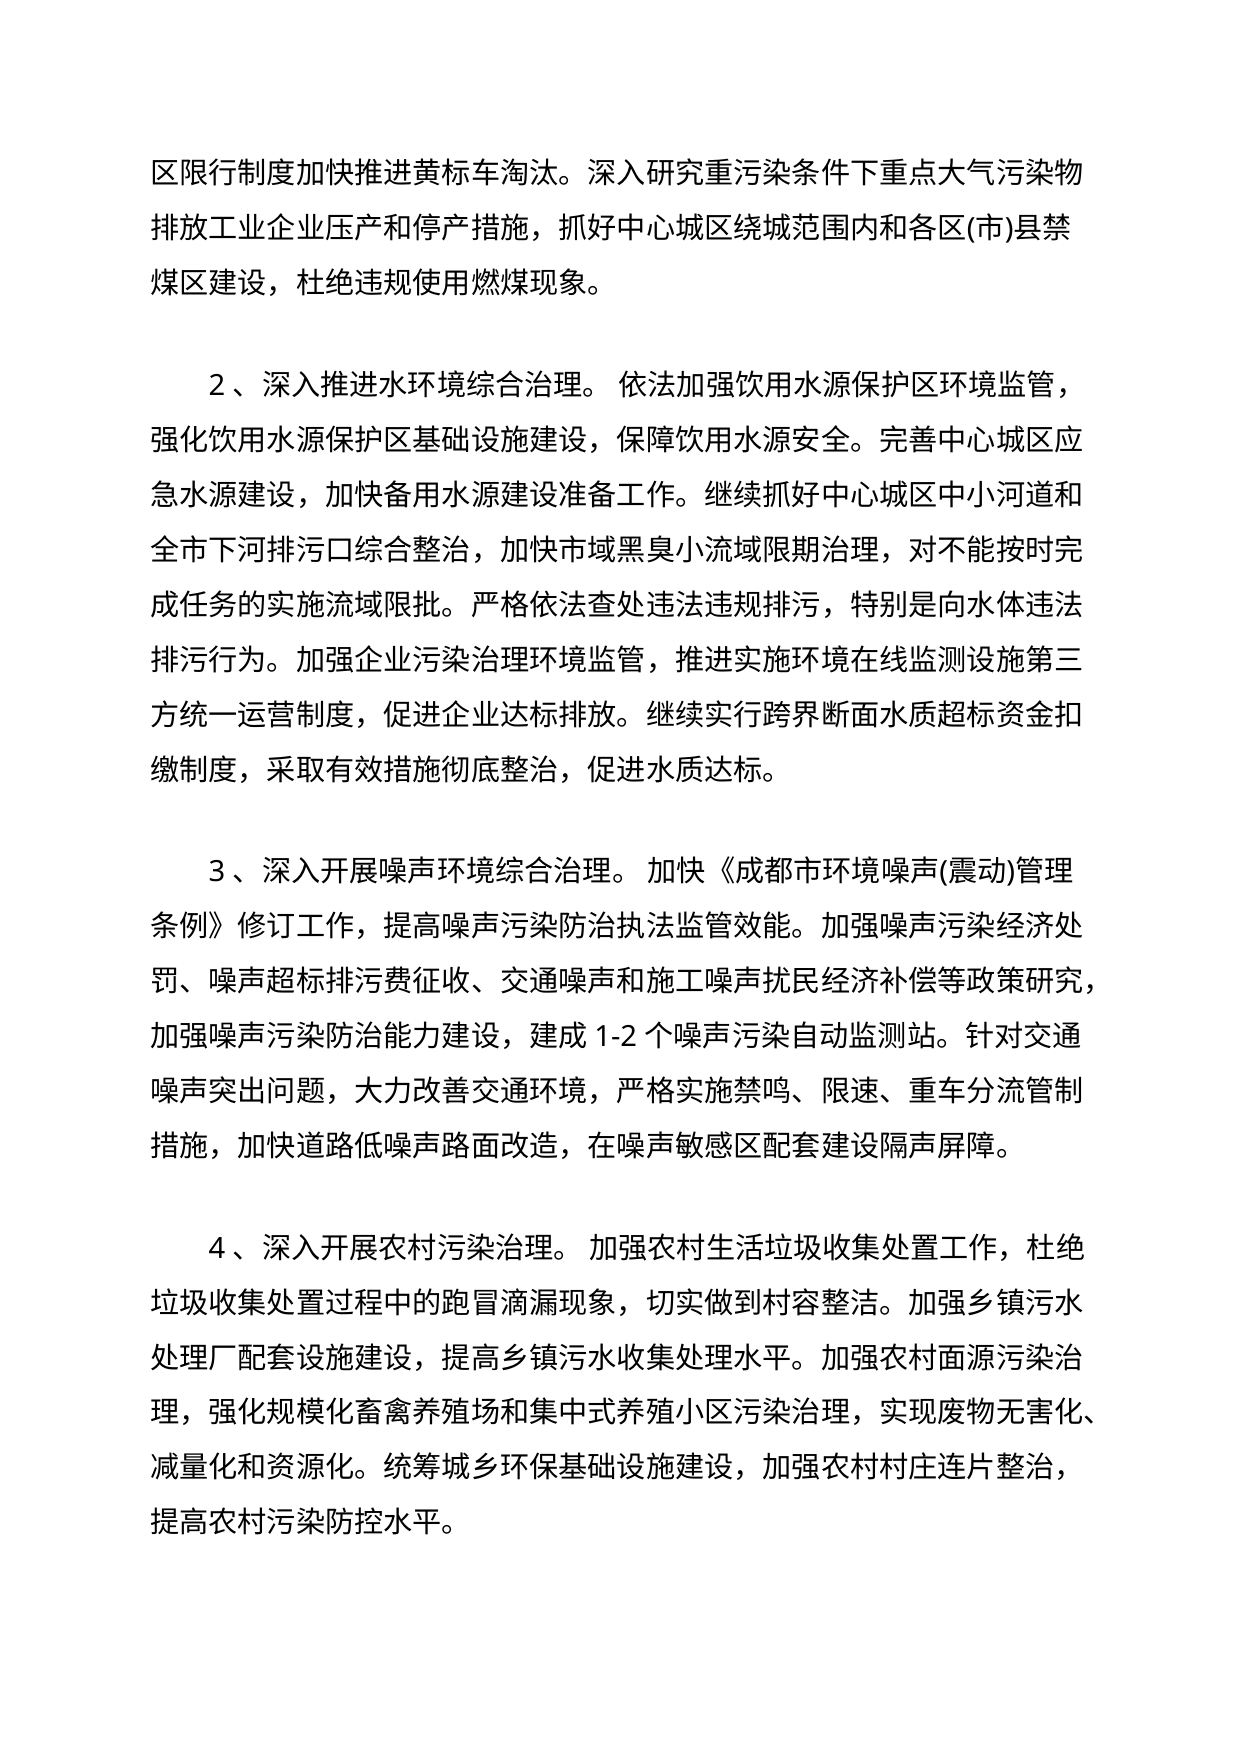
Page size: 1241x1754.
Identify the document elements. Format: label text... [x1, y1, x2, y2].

text 3 、深入开展噪声环境综合治理。 加快《成都市环境噪声(震动)管理条例》修订工作，提高噪声污染防治执法监管效能。加强噪声污染经济处罚、噪声超标排污费征收、交通噪声和施工噪声扰民经济补偿等政策研究，加强噪声污染防治能力建设，建成 1-2 个噪声污染自动监测站。针对交通噪声突出问题，大力改善交通环境，严格实施禁鸣、限速、重车分流管制措施，加快道路低噪声路面改造，在噪声敏感区配套建设隔声屏障。 [150, 848, 1090, 1165]
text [150, 150, 1090, 302]
text 2 、深入推进水环境综合治理。 依法加强饮用水源保护区环境监管，强化饮用水源保护区基础设施建设，保障饮用水源安全。完善中心城区应急水源建设，加快备用水源建设准备工作。继续抓好中心城区中小河道和全市下河排污口综合整治，加快市域黑臭小流域限期治理，对不能按时完成任务的实施流域限批。严格依法查处违法违规排污，特别是向水体违法排污行为。加强企业污染治理环境监管，推进实施环境在线监测设施第三方统一运营制度，促进企业达标排放。继续实行跨界断面水质超标资金扣缴制度，采取有效措施彻底整治，促进水质达标。 [150, 362, 1090, 788]
text 4 、深入开展农村污染治理。 加强农村生活垃圾收集处置工作，杜绝垃圾收集处置过程中的跑冒滴漏现象，切实做到村容整洁。加强乡镇污水处理厂配套设施建设，提高乡镇污水收集处理水平。加强农村面源污染治理，强化规模化畜禽养殖场和集中式养殖小区污染治理，实现废物无害化、减量化和资源化。统筹城乡环保基础设施建设，加强农村村庄连片整治，提高农村污染防控水平。 [150, 1224, 1090, 1541]
